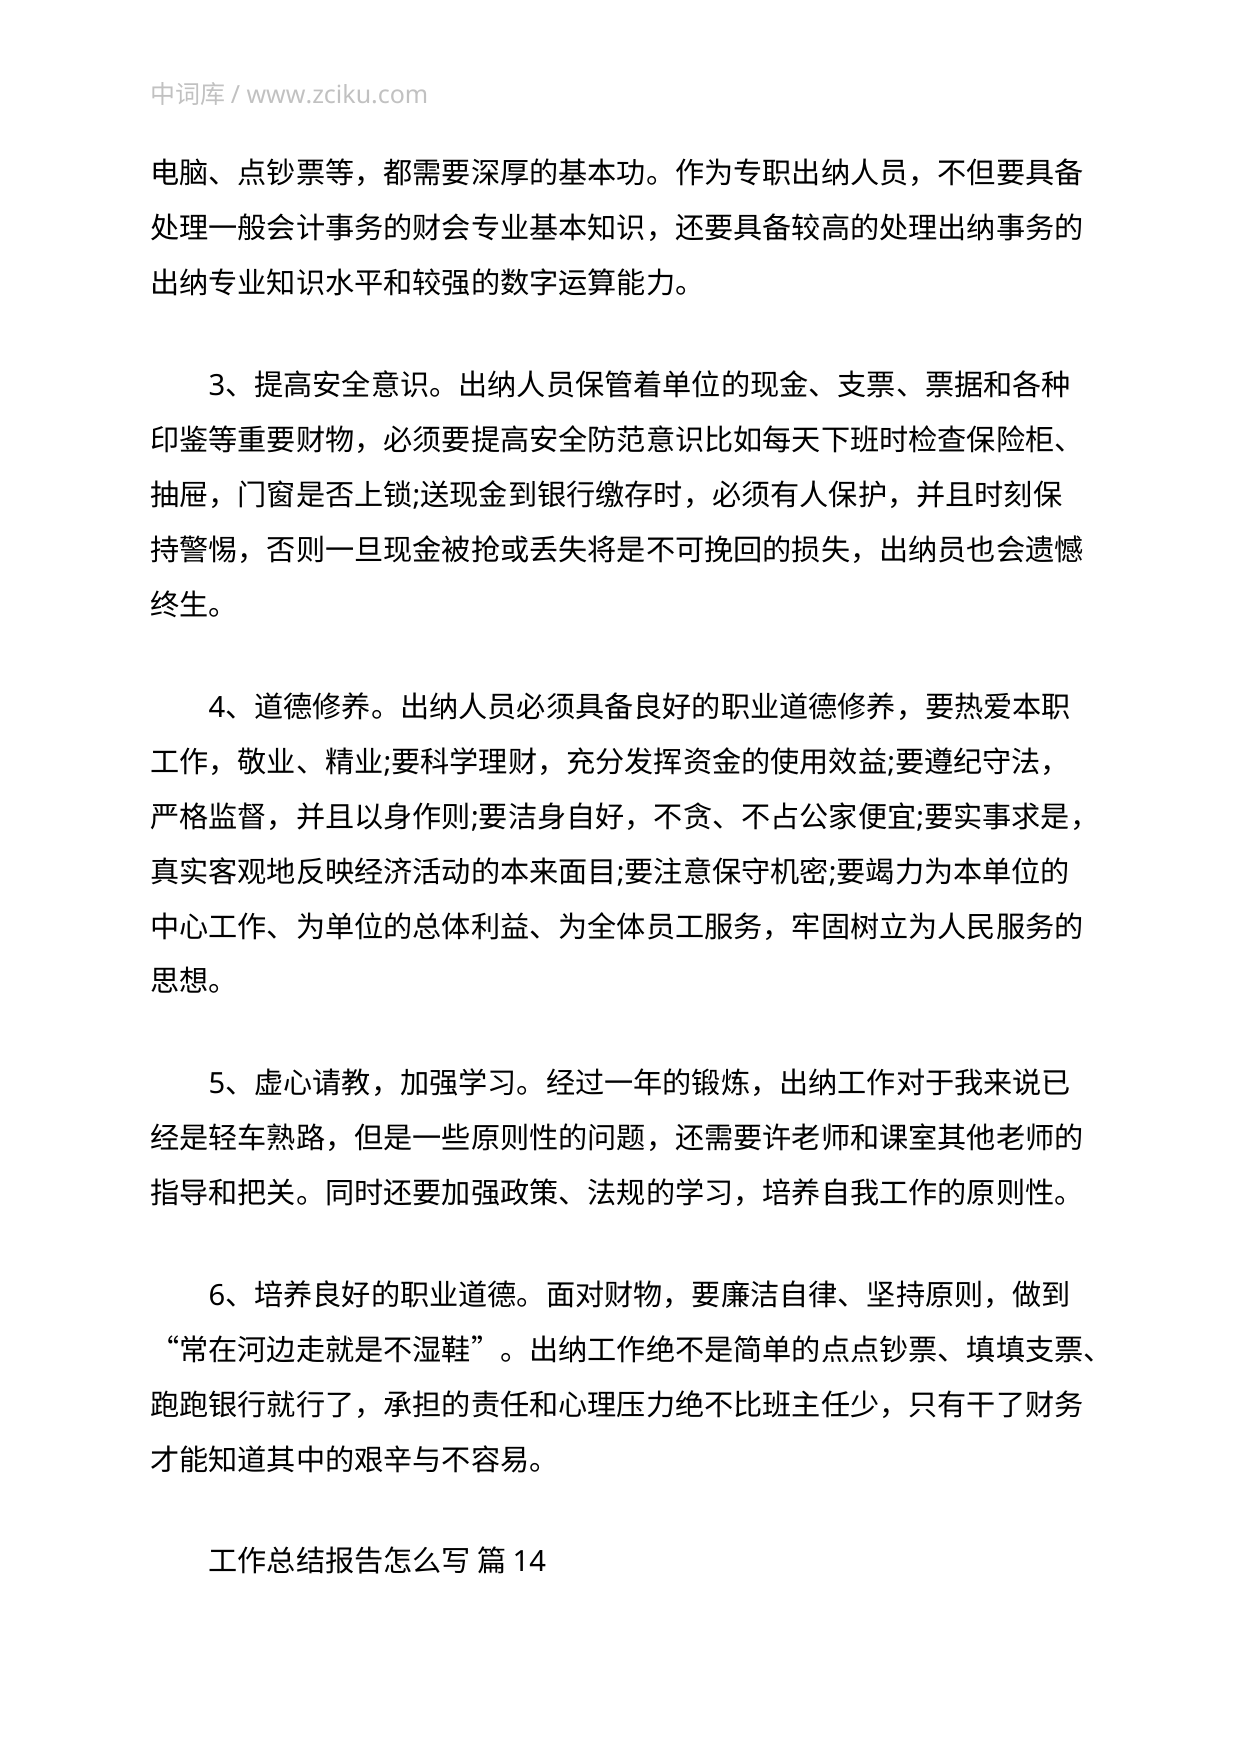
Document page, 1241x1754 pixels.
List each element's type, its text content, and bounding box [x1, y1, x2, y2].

text 3、提高安全意识。出纳人员保管着单位的现金、支票、票据和各种印鉴等重要财物，必须要提高安全防范意识比如每天下班时检查保险柜、抽屉，门窗是否上锁;送现金到银行缴存时，必须有人保护，并且时刻保持警惕，否则一旦现金被抢或丢失将是不可挽回的损失，出纳员也会遗憾终生。 [150, 362, 1090, 624]
text 4、道德修养。出纳人员必须具备良好的职业道德修养，要热爱本职工作，敬业、精业;要科学理财，充分发挥资金的使用效益;要遵纪守法，严格监督，并且以身作则;要洁身自好，不贪、不占公家便宜;要实事求是，真实客观地反映经济活动的本来面目;要注意保守机密;要竭力为本单位的中心工作、为单位的总体利益、为全体员工服务，牢固树立为人民服务的思想。 [150, 683, 1090, 1000]
text 6、培养良好的职业道德。面对财物，要廉洁自律、坚持原则，做到“常在河边走就是不湿鞋”。出纳工作绝不是简单的点点钞票、填填支票、跑跑银行就行了，承担的责任和心理压力绝不比班主任少，只有干了财务才能知道其中的艰辛与不容易。 [150, 1271, 1090, 1478]
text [150, 150, 1090, 302]
text 5、虚心请教，加强学习。经过一年的锻炼，出纳工作对于我来说已经是轻车熟路，但是一些原则性的问题，还需要许老师和课室其他老师的指导和把关。同时还要加强政策、法规的学习，培养自我工作的原则性。 [150, 1060, 1090, 1212]
text 工作总结报告怎么写 篇14 [150, 1538, 1090, 1580]
